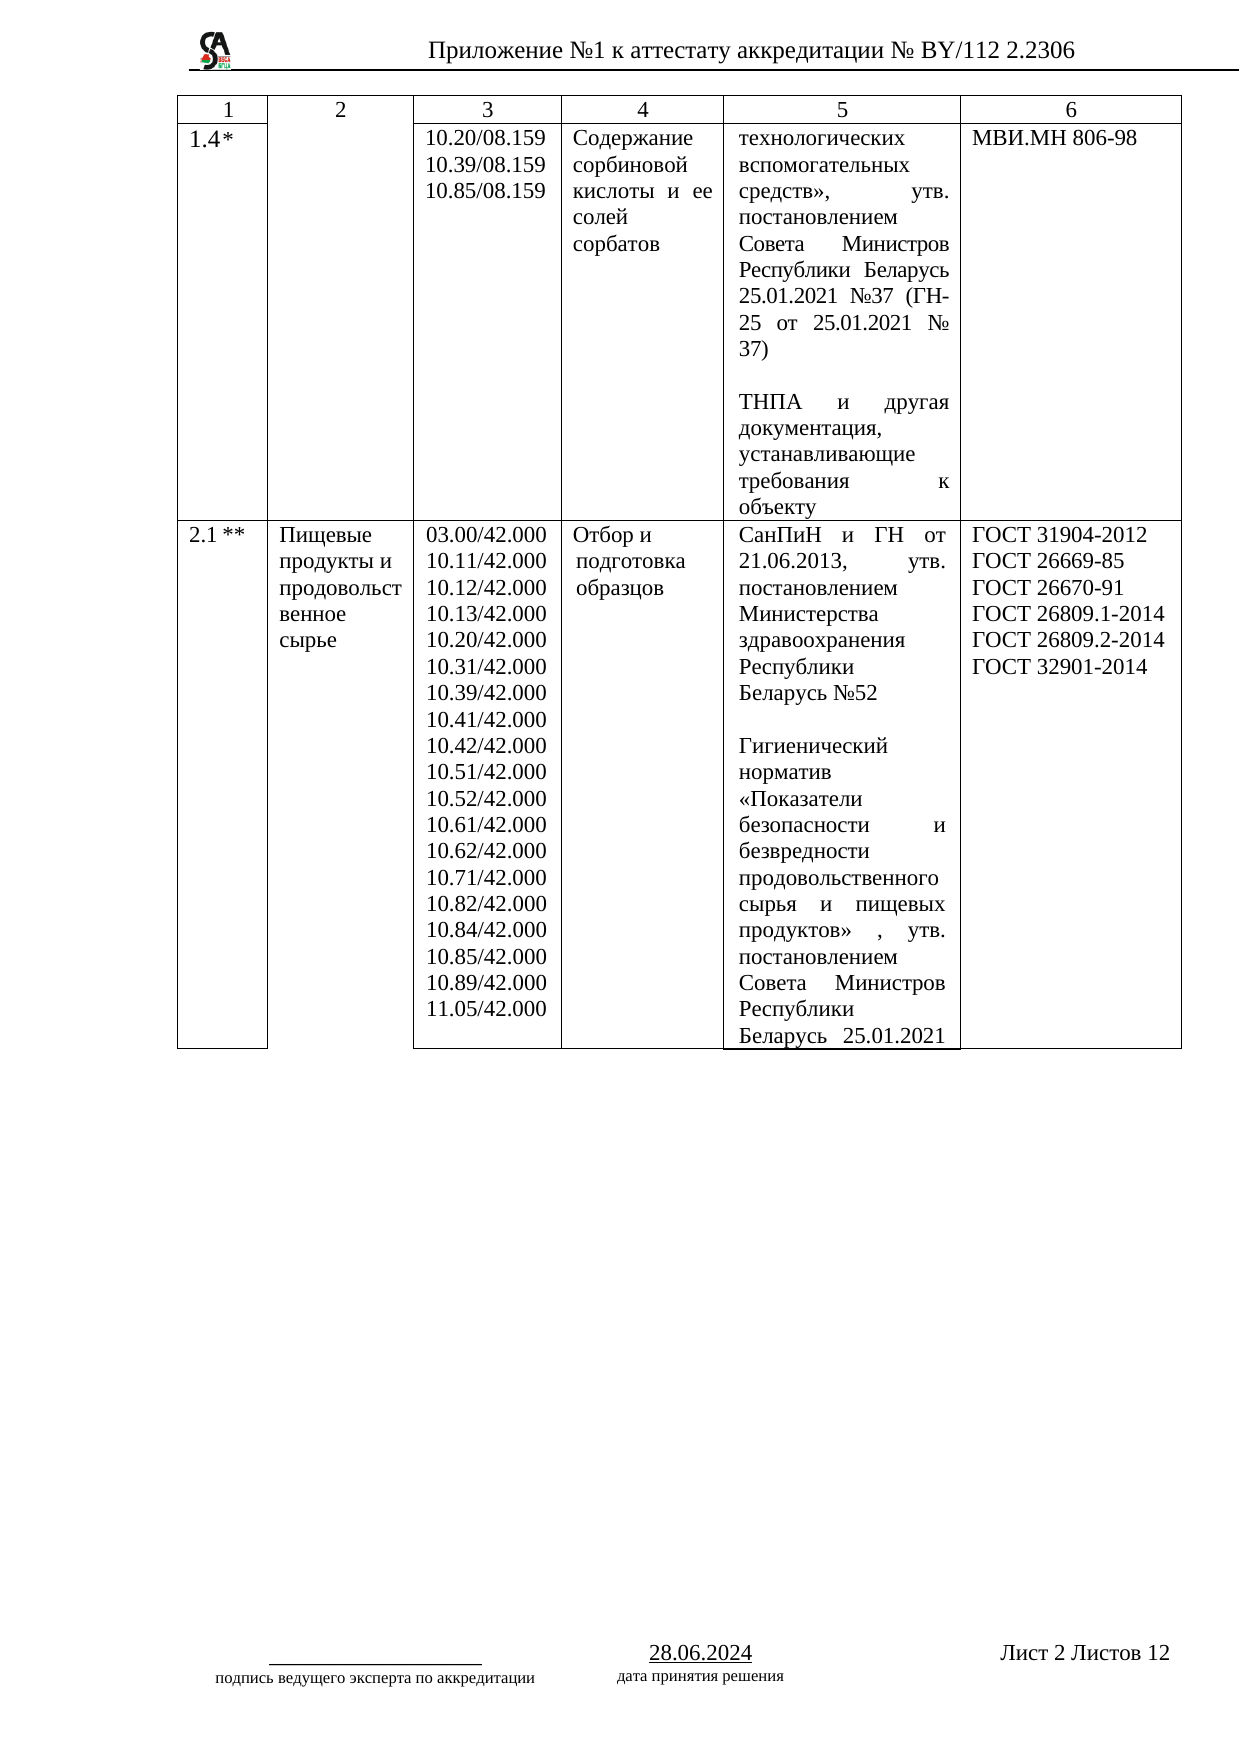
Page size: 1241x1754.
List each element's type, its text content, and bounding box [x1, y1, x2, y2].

table_cell * [178, 124, 267, 519]
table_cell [414, 124, 561, 519]
table_cell Содержание сорбиновой кислоты и ее солей сорбатов [562, 124, 723, 519]
table_header 3 [414, 96, 561, 123]
table_header 1 [178, 96, 267, 123]
table_header 6 [961, 96, 1181, 123]
table_cell Отбор и подготовка образцов [562, 521, 723, 1048]
picture [199, 30, 231, 70]
table_cell СанПиН и ГН от 21.06.2013, утв. постановлением Министерства здравоохранения Республики Беларусь №52 Гигиенический норматив «Показатели безопасности и безвредности продовольственного сырья и пищевых продуктов» , утв. постановлением Совета Министров Республики Беларусь 25.01.2021 №37 (ГН-23 от 25.01.2021 № 37) ТНПА и другая документация, устанавливающие требования к объекту [724, 521, 960, 1048]
table_header 4 [562, 96, 723, 123]
table_cell ГОСТ 31904-2012 ГОСТ 26669-85 ГОСТ 26670-91 ГОСТ 26809.1-2014 ГОСТ 26809.2-2014 ГОСТ 32901-2014 [961, 521, 1181, 1048]
table_cell ** [178, 521, 267, 1048]
table_cell МВИ.МН 806-98 [961, 124, 1181, 519]
table_cell [268, 123, 413, 519]
table_header 2 [268, 96, 413, 123]
table_header 5 [724, 96, 960, 123]
table_cell Пищевые продукты и продовольственное сырье [268, 521, 413, 1048]
table_cell 03.00/42.000 10.11/42.000 10.12/42.000 10.13/42.000 10.20/42.000 10.31/42.000 10.39/42.000 10.41/42.000 10.42/42.000 10.51/42.000 10.52/42.000 10.61/42.000 10.62/42.000 10.71/42.000 10.82/42.000 10.84/42.000 10.85/42.000 10.89/42.000 11.05/42.000 [414, 521, 561, 1048]
